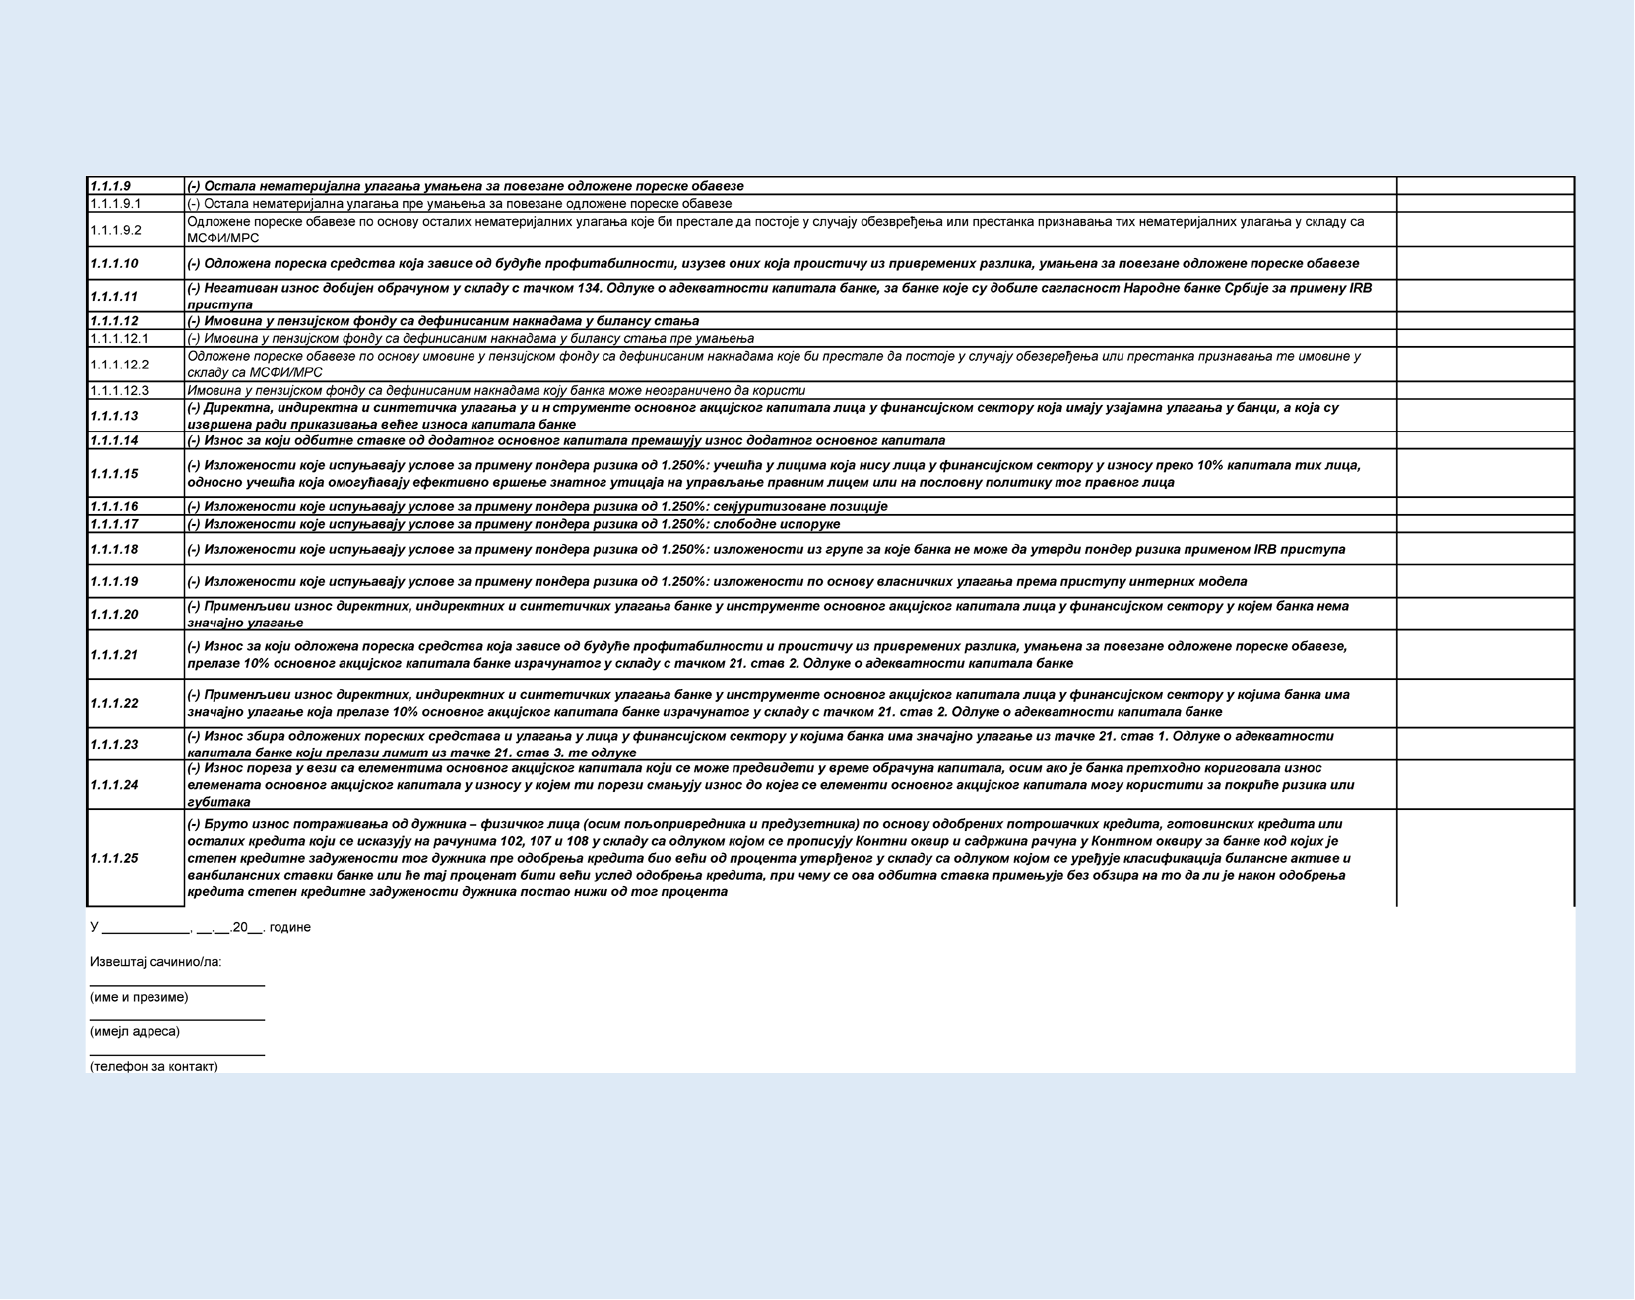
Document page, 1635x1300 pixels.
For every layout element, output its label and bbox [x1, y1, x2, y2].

picture [85, 175, 1576, 1073]
